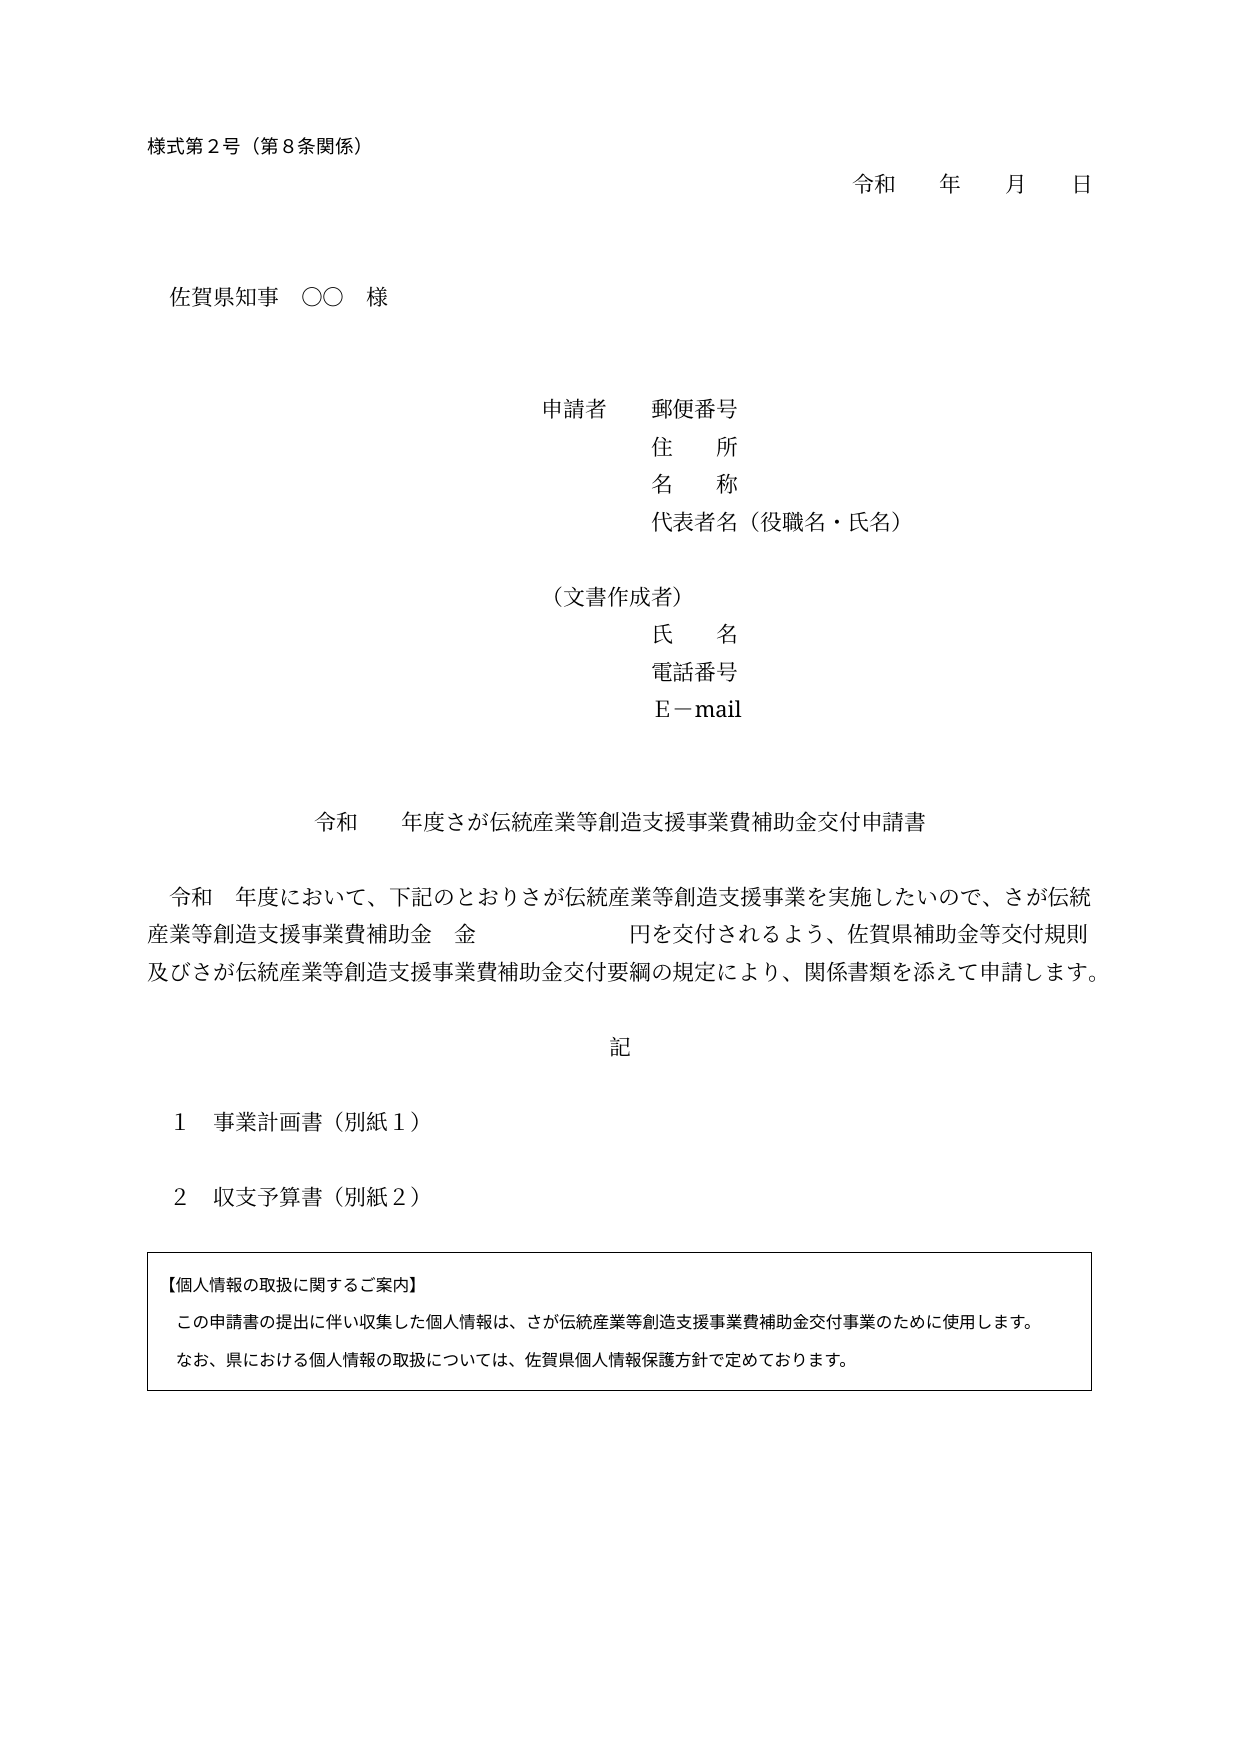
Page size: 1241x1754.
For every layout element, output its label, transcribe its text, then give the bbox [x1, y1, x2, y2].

text 令和 年度さが伝統産業等創造支援事業費補助金交付申請書 [148, 802, 1092, 839]
text 令和 年 月 日 [148, 164, 1092, 202]
text 氏 名 [148, 614, 1092, 652]
text Ｅ－mail [148, 689, 1092, 727]
text 記 [148, 1027, 1092, 1064]
text 申請者 郵便番号 [148, 389, 1092, 427]
text 電話番号 [148, 652, 1092, 689]
text 様式第２号（第８条関係） [148, 127, 1092, 164]
text （文書作成者） [148, 577, 1092, 614]
text 代表者名（役職名・氏名） [148, 502, 1092, 539]
text 令和 年度において、下記のとおりさが伝統産業等創造支援事業を実施したいので、さが伝統産業等創造支援事業費補助金 金 円を交付されるよう、佐賀県補助金等交付規則及びさが伝統産業等創造支援事業費補助金交付要綱の規定により、関係書類を添えて申請します。 [148, 877, 1092, 989]
text ２ 収支予算書（別紙２） [148, 1177, 1092, 1214]
text 住 所 [148, 427, 1092, 464]
text 佐賀県知事 ○○ 様 [148, 277, 1092, 314]
text 名 称 [148, 464, 1092, 502]
text １ 事業計画書（別紙１） [148, 1102, 1092, 1139]
table_header 【個人情報の取扱に関するご案内】 この申請書の提出に伴い収集した個人情報は、さが伝統産業等創造支援事業費補助金交付事業のために使用します。 なお、県における個人情報の取扱については、佐賀県個人情報保護方針で定めております。 [148, 1253, 1091, 1390]
